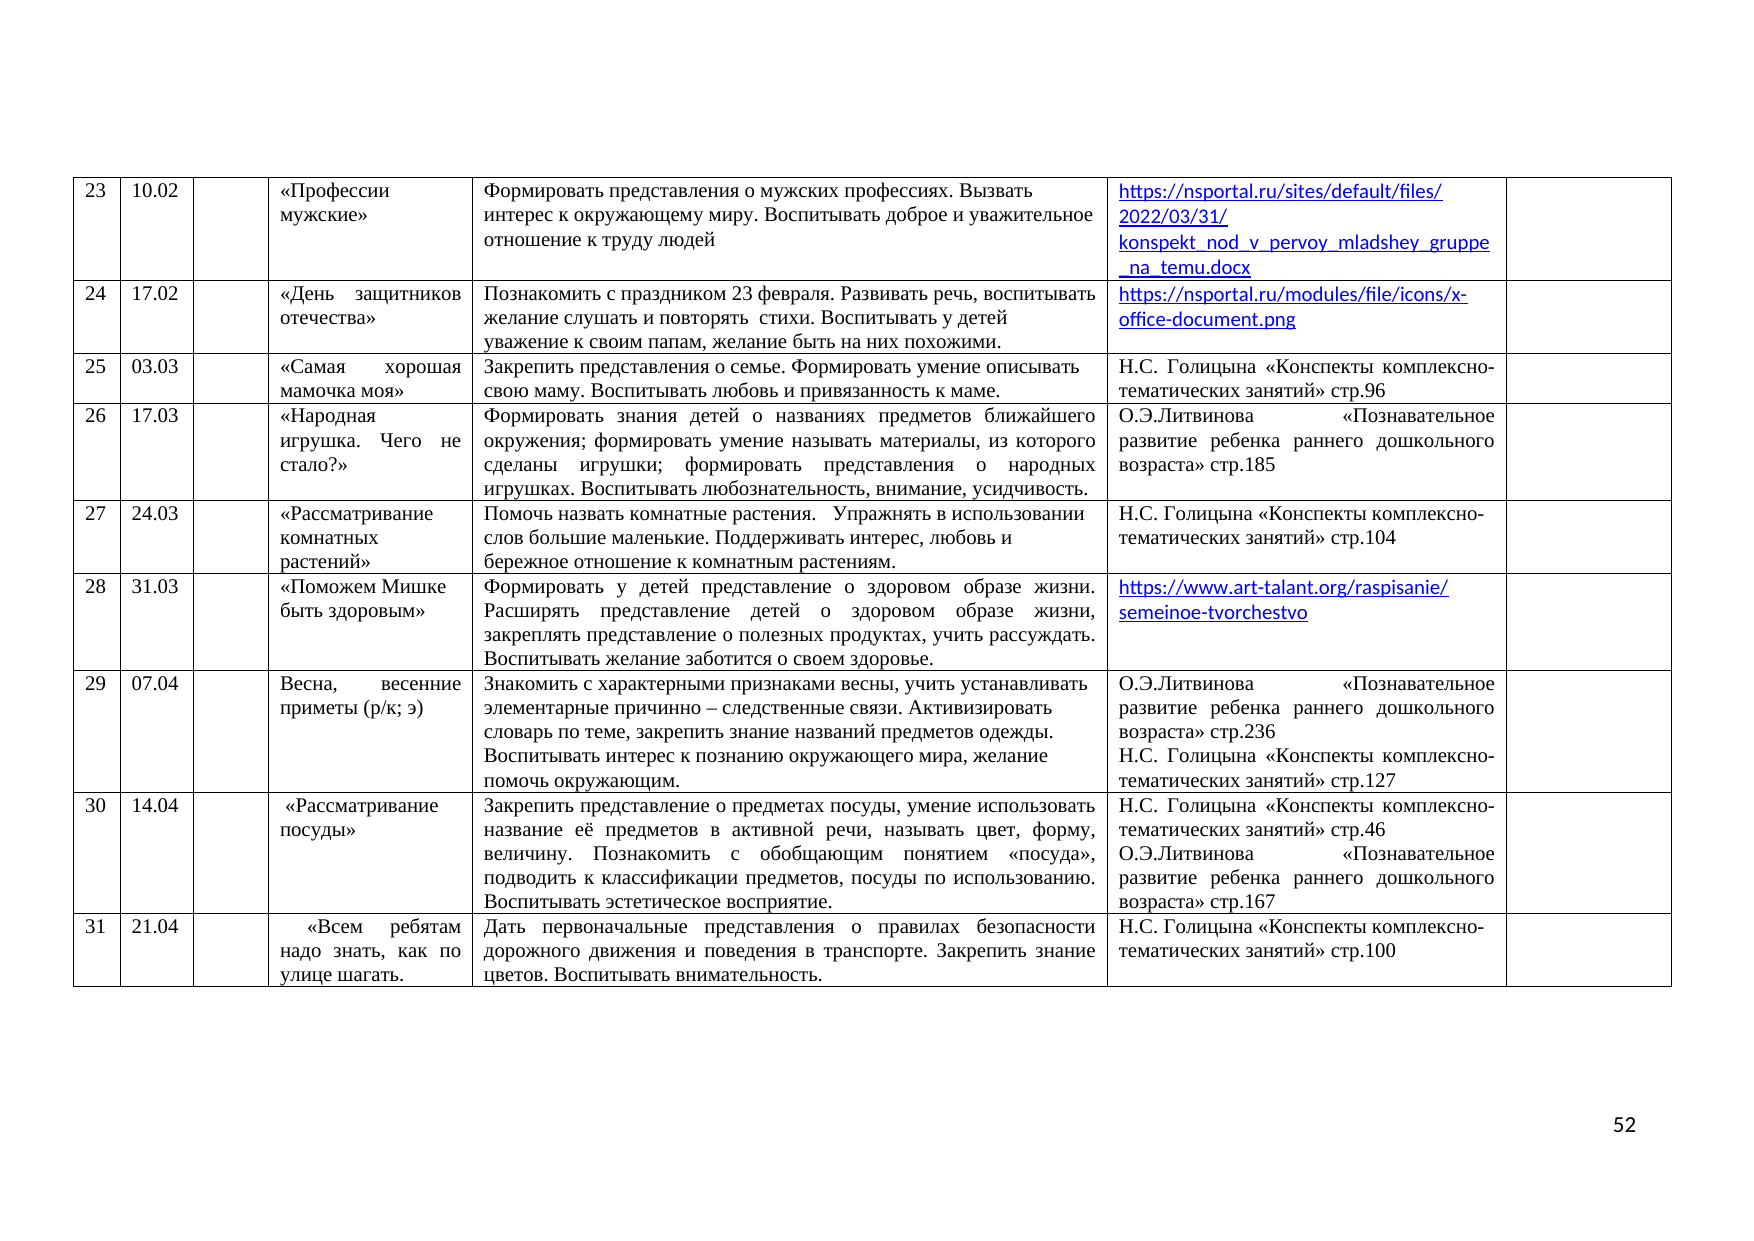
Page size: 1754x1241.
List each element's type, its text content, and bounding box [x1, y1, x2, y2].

table_cell [194, 574, 268, 670]
table_cell 10.02 [121, 178, 193, 280]
table_cell «Народная игрушка. Чего не стало?» [269, 404, 472, 500]
table_cell 26 [74, 404, 120, 500]
table_cell [194, 501, 268, 573]
table_cell 21.04 [121, 914, 193, 986]
table_cell [1507, 281, 1671, 353]
table_cell [1507, 574, 1671, 670]
table_cell 24 [74, 281, 120, 353]
table_cell 23 [74, 178, 120, 280]
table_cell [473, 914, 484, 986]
table_cell Н.С. Голицына «Конспекты комплексно-тематических занятий» стр.46 О.Э.Литвинова «Познавательное развитие ребенка раннего дошкольного возраста» стр.167 [1108, 793, 1506, 913]
table_cell [1507, 178, 1671, 280]
table_cell [194, 404, 268, 500]
table_cell Формировать знания детей о названиях предметов ближайшего окружения; формировать умение называть материалы, из которого сделаны игрушки; формировать представления о народных игрушках. Воспитывать любознательность, внимание, усидчивость. [473, 404, 1107, 500]
table_cell «Поможем Мишке быть здоровым» [269, 574, 472, 670]
table_cell 25 [74, 354, 120, 402]
table_cell https://nsportal.ru/modules/file/icons/x-office-document.png [1108, 281, 1506, 353]
table_cell 03.03 [121, 354, 193, 402]
table_cell [194, 178, 268, 280]
table_cell 24.03 [121, 501, 193, 573]
table_cell «Профессии мужские» [269, 178, 472, 280]
table_cell https://www.art-talant.org/raspisanie/semeinoe-tvorchestvo [1108, 574, 1506, 670]
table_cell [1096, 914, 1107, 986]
table_cell [194, 914, 268, 986]
table_cell «День защитников отечества» [269, 281, 472, 353]
table_cell «Рассматривание комнатных растений» [269, 501, 472, 573]
table_cell 17.03 [121, 404, 193, 500]
table_cell [1507, 404, 1671, 500]
table_cell 07.04 [121, 671, 193, 792]
table_cell [194, 793, 268, 913]
table_cell 28 [74, 574, 120, 670]
table_cell Н.С. Голицына «Конспекты комплексно-тематических занятий» стр.100 [1108, 914, 1506, 986]
table_cell https://nsportal.ru/sites/default/files/2022/03/31/konspekt_nod_v_pervoy_mladshey_gruppe_na_temu.docx [1108, 178, 1506, 280]
table_cell О.Э.Литвинова «Познавательное развитие ребенка раннего дошкольного возраста» стр.236 Н.С. Голицына «Конспекты комплексно-тематических занятий» стр.127 [1108, 671, 1506, 792]
table_cell 17.02 [121, 281, 193, 353]
table_cell Формировать представления о мужских профессиях. Вызвать интерес к окружающему миру. Воспитывать доброе и уважительное отношение к труду людей [473, 178, 1107, 280]
table_cell 30 [74, 793, 120, 913]
table_cell 27 [74, 501, 120, 573]
table_cell Помочь назвать комнатные растения. Упражнять в использовании слов большие маленькие. Поддерживать интерес, любовь и бережное отношение к комнатным растениям. [473, 501, 1107, 573]
table_cell 31.03 [121, 574, 193, 670]
table_cell «Рассматривание посуды» [269, 793, 472, 913]
table_cell Закрепить представления о семье. Формировать умение описывать свою маму. Воспитывать любовь и привязанность к маме. [473, 354, 1107, 402]
table_cell «Всем ребятам надо знать, как по улице шагать. [269, 914, 472, 986]
table_cell [1507, 501, 1671, 573]
table_cell [1507, 793, 1671, 913]
table_cell Н.С. Голицына «Конспекты комплексно-тематических занятий» стр.96 [1108, 354, 1506, 402]
table_cell Весна, весенние приметы (р/к; э) [269, 671, 472, 792]
table_cell [194, 281, 268, 353]
table_cell Формировать у детей представление о здоровом образе жизни. Расширять представление детей о здоровом образе жизни, закреплять представление о полезных продуктах, учить рассуждать. Воспитывать желание заботится о своем здоровье. [473, 574, 1107, 670]
table_cell 14.04 [121, 793, 193, 913]
table_cell [1507, 354, 1671, 402]
table_cell [1507, 671, 1671, 792]
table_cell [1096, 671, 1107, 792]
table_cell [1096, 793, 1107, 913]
table_cell О.Э.Литвинова «Познавательное развитие ребенка раннего дошкольного возраста» стр.185 [1108, 404, 1506, 500]
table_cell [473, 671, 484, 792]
table_cell 31 [74, 914, 120, 986]
table_cell Познакомить с праздником 23 февраля. Развивать речь, воспитывать желание слушать и повторять стихи. Воспитывать у детей уважение к своим папам, желание быть на них похожими. [473, 281, 1107, 353]
table_cell [194, 354, 268, 402]
table_cell 29 [74, 671, 120, 792]
table_cell Н.С. Голицына «Конспекты комплексно-тематических занятий» стр.104 [1108, 501, 1506, 573]
table_cell [194, 671, 268, 792]
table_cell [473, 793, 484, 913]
table_cell [1507, 914, 1671, 986]
table_cell «Самая хорошая мамочка моя» [269, 354, 472, 402]
